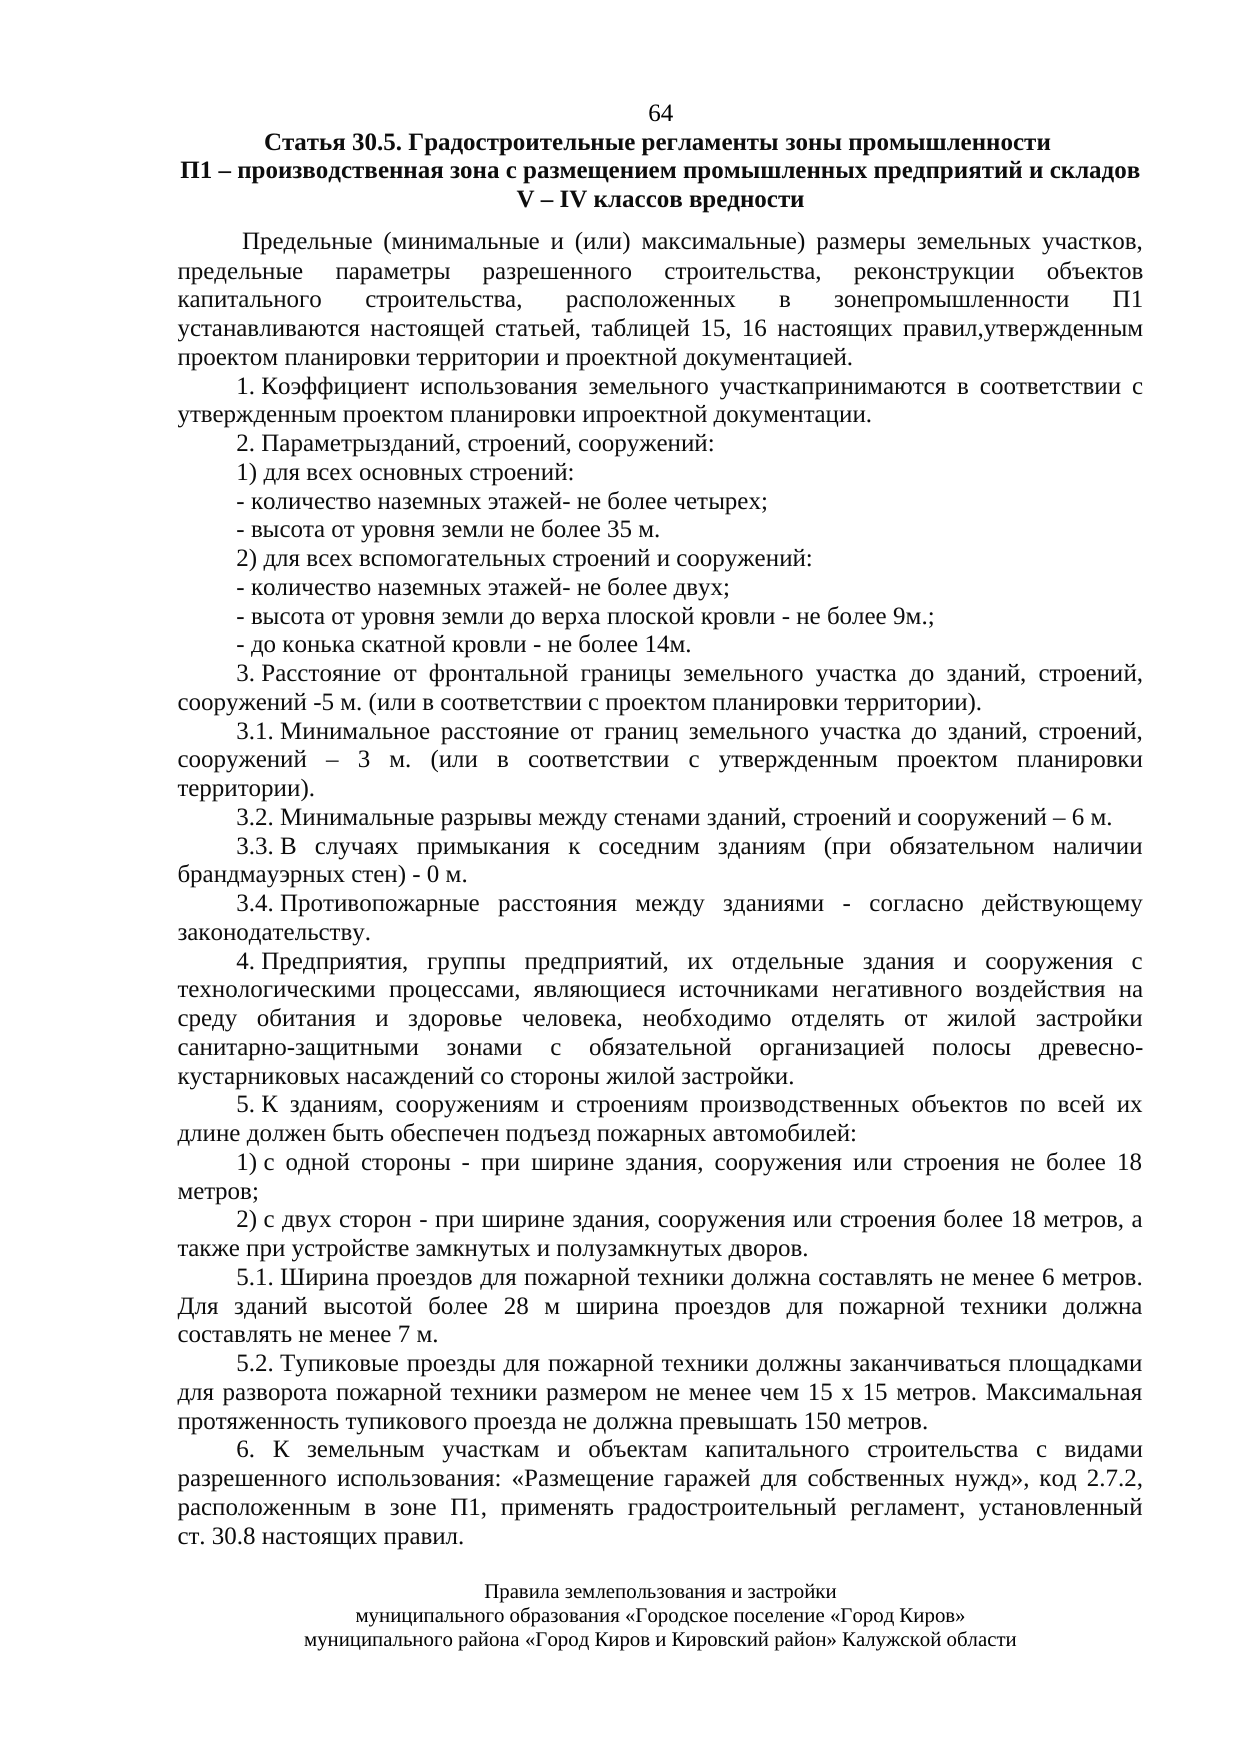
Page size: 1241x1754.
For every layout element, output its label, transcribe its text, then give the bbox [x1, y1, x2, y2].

text 3.4. Противопожарные расстояния между зданиями - согласно действующему законодательству. [177, 888, 1144, 946]
text - количество наземных этажей- не более четырех; [177, 486, 1144, 514]
text - высота от уровня земли до верха плоской кровли - не более 9м.; [177, 601, 1144, 629]
text 4. Предприятия, группы предприятий, их отдельные здания и сооружения с технологическими процессами, являющиеся источниками негативного воздействия на среду обитания и здоровье человека, необходимо отделять от жилой застройки санитарно-защитными зонами с обязательной организацией полосы древесно-кустарниковых насаждений со стороны жилой застройки. [177, 946, 1144, 1089]
text 3.1. Минимальное расстояние от границ земельного участка до зданий, строений, сооружений – 3 м. (или в соответствии с утвержденным проектом планировки территории). [177, 716, 1144, 802]
text 5.2. Тупиковые проезды для пожарной техники должны заканчиваться площадками для разворота пожарной техники размером не менее чем 15 x 15 метров. Максимальная протяженность тупикового проезда не должна превышать 150 метров. [177, 1348, 1144, 1434]
text 2. Параметрызданий, строений, сооружений: [177, 428, 1144, 457]
text - количество наземных этажей- не более двух; [177, 572, 1144, 601]
text 5. К зданиям, сооружениям и строениям производственных объектов по всей их длине должен быть обеспечен подъезд пожарных автомобилей: [177, 1089, 1144, 1147]
text 3.2. Минимальные разрывы между стенами зданий, строений и сооружений – 6 м. [177, 802, 1144, 831]
text 3. Расстояние от фронтальной границы земельного участка до зданий, строений, сооружений -5 м. (или в соответствии с проектом планировки территории). [177, 658, 1144, 716]
text 6. К земельным участкам и объектам капитального строительства с видами разрешенного использования: «Размещение гаражей для собственных нужд», код 2.7.2, расположенным в зоне П1, применять градостроительный регламент, установленный ст. 30.8 настоящих правил. [177, 1434, 1144, 1549]
text 1) с одной стороны - при ширине здания, сооружения или строения не более 18 метров; [177, 1147, 1144, 1204]
subtitle Статья 30.5. Градостроительные регламенты зоны промышленности П1 – производственная зона с размещением промышленных предприятий и складов V – IV классов вредности [177, 127, 1144, 213]
text 2) для всех вспомогательных строений и сооружений: [177, 543, 1144, 572]
text - высота от уровня земли не более 35 м. [177, 514, 1144, 543]
text 5.1. Ширина проездов для пожарной техники должна составлять не менее 6 метров. Для зданий высотой более 28 м ширина проездов для пожарной техники должна составлять не менее 7 м. [177, 1262, 1144, 1348]
text 1. Коэффициент использования земельного участкапринимаются в соответствии с утвержденным проектом планировки ипроектной документации. [177, 371, 1144, 428]
text 2) с двух сторон - при ширине здания, сооружения или строения более 18 метров, а также при устройстве замкнутых и полузамкнутых дворов. [177, 1204, 1144, 1262]
text - до конька скатной кровли - не более 14м. [177, 629, 1144, 658]
text 1) для всех основных строений: [177, 457, 1144, 486]
text 3.3. В случаях примыкания к соседним зданиям (при обязательном наличии брандмауэрных стен) - 0 м. [177, 831, 1144, 888]
text Предельные (минимальные и (или) максимальные) размеры земельных участков, предельные параметры разрешенного строительства, реконструкции объектов капитального строительства, расположенных в зонепромышленности П1 устанавливаются настоящей статьей, таблицей 15, 16 настоящих правил,утвержденным проектом планировки территории и проектной документацией. [177, 225, 1144, 371]
